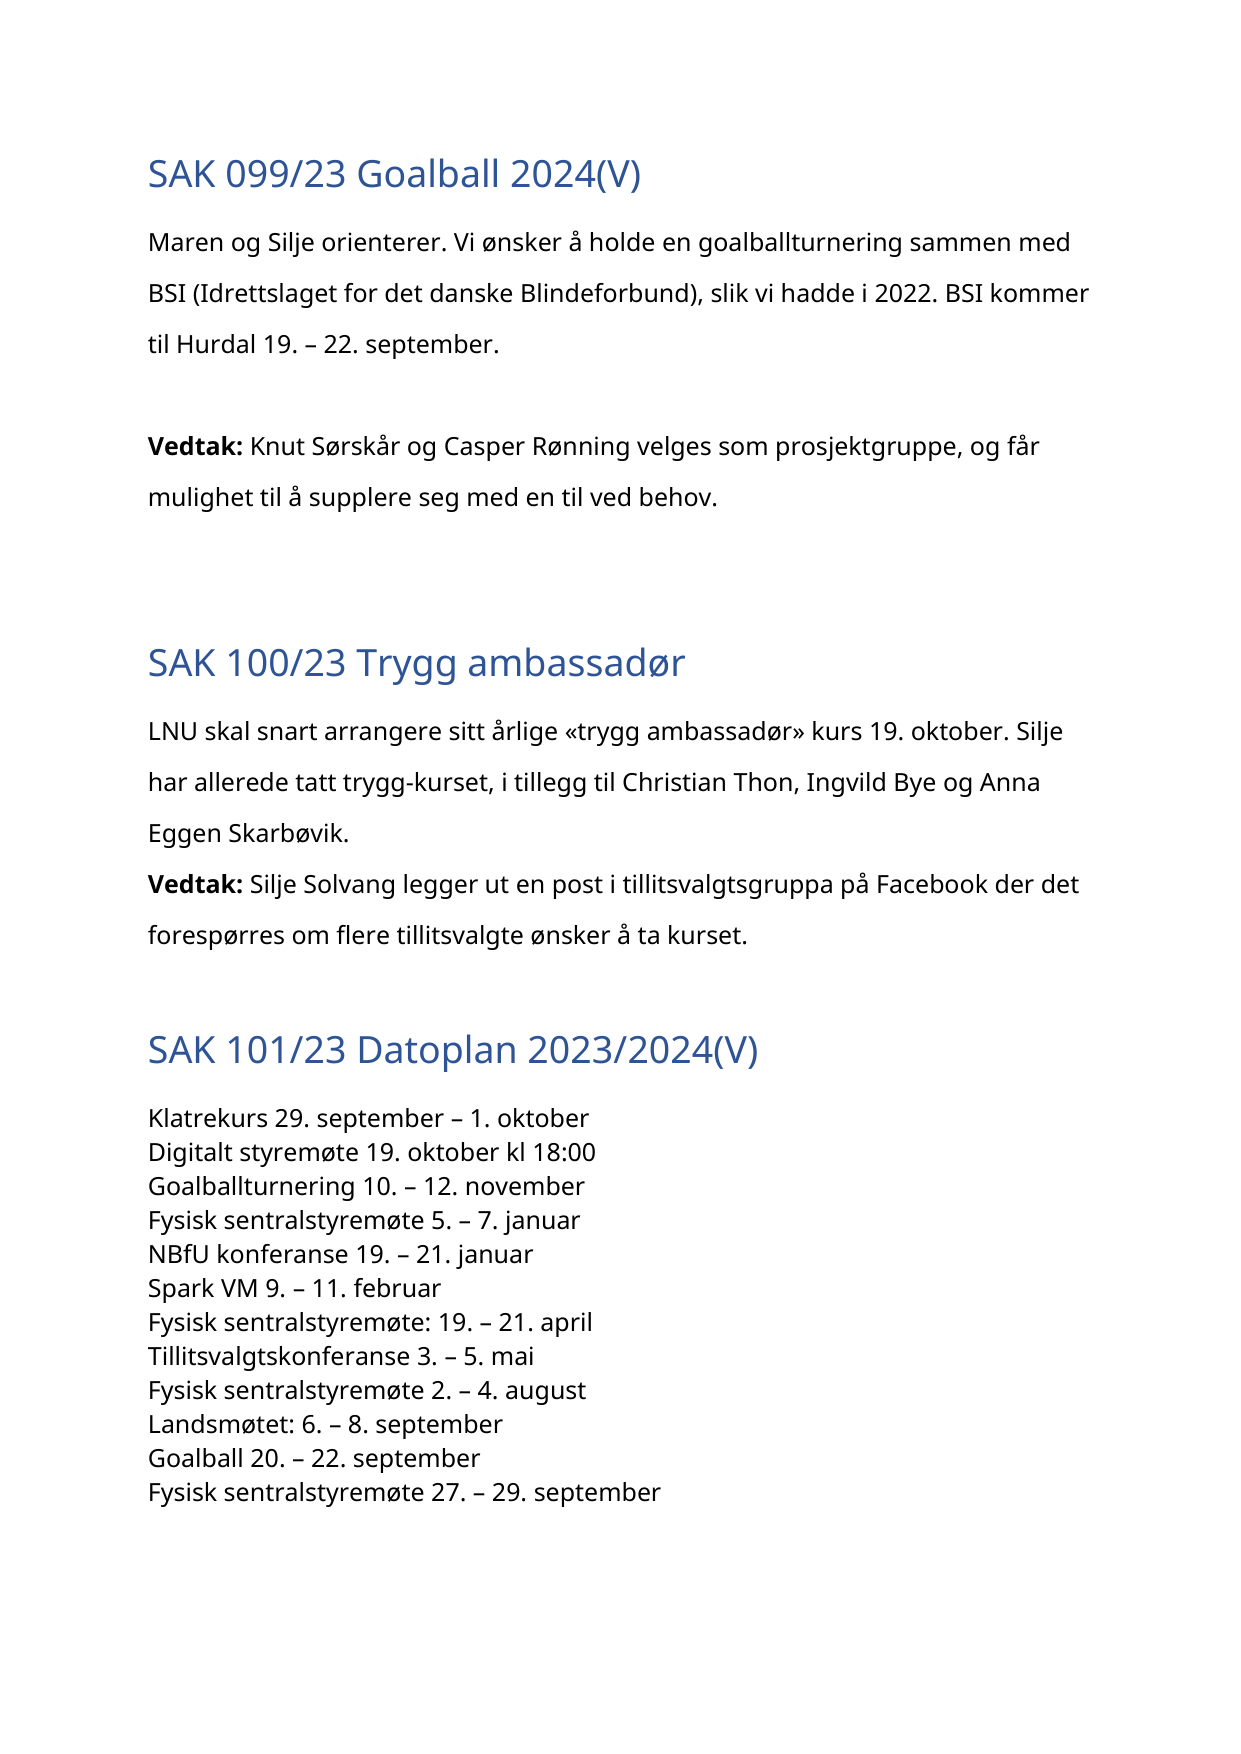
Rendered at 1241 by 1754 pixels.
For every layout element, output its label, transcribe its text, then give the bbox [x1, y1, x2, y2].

text Goalballturnering 10. – 12. november [148, 1168, 1093, 1202]
text NBfU konferanse 19. – 21. januar [148, 1236, 1093, 1271]
text Maren og Silje orienterer. Vi ønsker å holde en goalballturnering sammen med BSI (Idrettslaget for det danske Blindeforbund), slik vi hadde i 2022. BSI kommer til Hurdal 19. – 22. september. [148, 224, 1093, 360]
text Landsmøtet: 6. – 8. september [148, 1407, 1093, 1441]
text Digitalt styremøte 19. oktober kl 18:00 [148, 1134, 1093, 1168]
text Spark VM 9. – 11. februar [148, 1271, 1093, 1304]
text Fysisk sentralstyremøte 2. – 4. august [148, 1373, 1093, 1407]
text Fysisk sentralstyremøte: 19. – 21. april [148, 1304, 1093, 1339]
subtitle SAK 100/23 Trygg ambassadør [148, 637, 1093, 688]
text LNU skal snart arrangere sitt årlige «trygg ambassadør» kurs 19. oktober. Silje har allerede tatt trygg-kurset, i tillegg til Christian Thon, Ingvild Bye og Anna Eggen Skarbøvik. [148, 713, 1093, 849]
text Vedtak: Knut Sørskår og Casper Rønning velges som prosjektgruppe, og får mulighet til å supplere seg med en til ved behov. [148, 428, 1093, 513]
text Tillitsvalgtskonferanse 3. – 5. mai [148, 1339, 1093, 1373]
text Klatrekurs 29. september – 1. oktober [148, 1100, 1093, 1134]
text Fysisk sentralstyremøte 5. – 7. januar [148, 1202, 1093, 1236]
text Fysisk sentralstyremøte 27. – 29. september [148, 1475, 1093, 1509]
subtitle SAK 099/23 Goalball 2024(V) [148, 148, 1093, 199]
subtitle SAK 101/23 Datoplan 2023/2024(V) [148, 1024, 1093, 1075]
text Goalball 20. – 22. september [148, 1441, 1093, 1475]
text Vedtak: Silje Solvang legger ut en post i tillitsvalgtsgruppa på Facebook der det forespørres om flere tillitsvalgte ønsker å ta kurset. [148, 866, 1093, 951]
